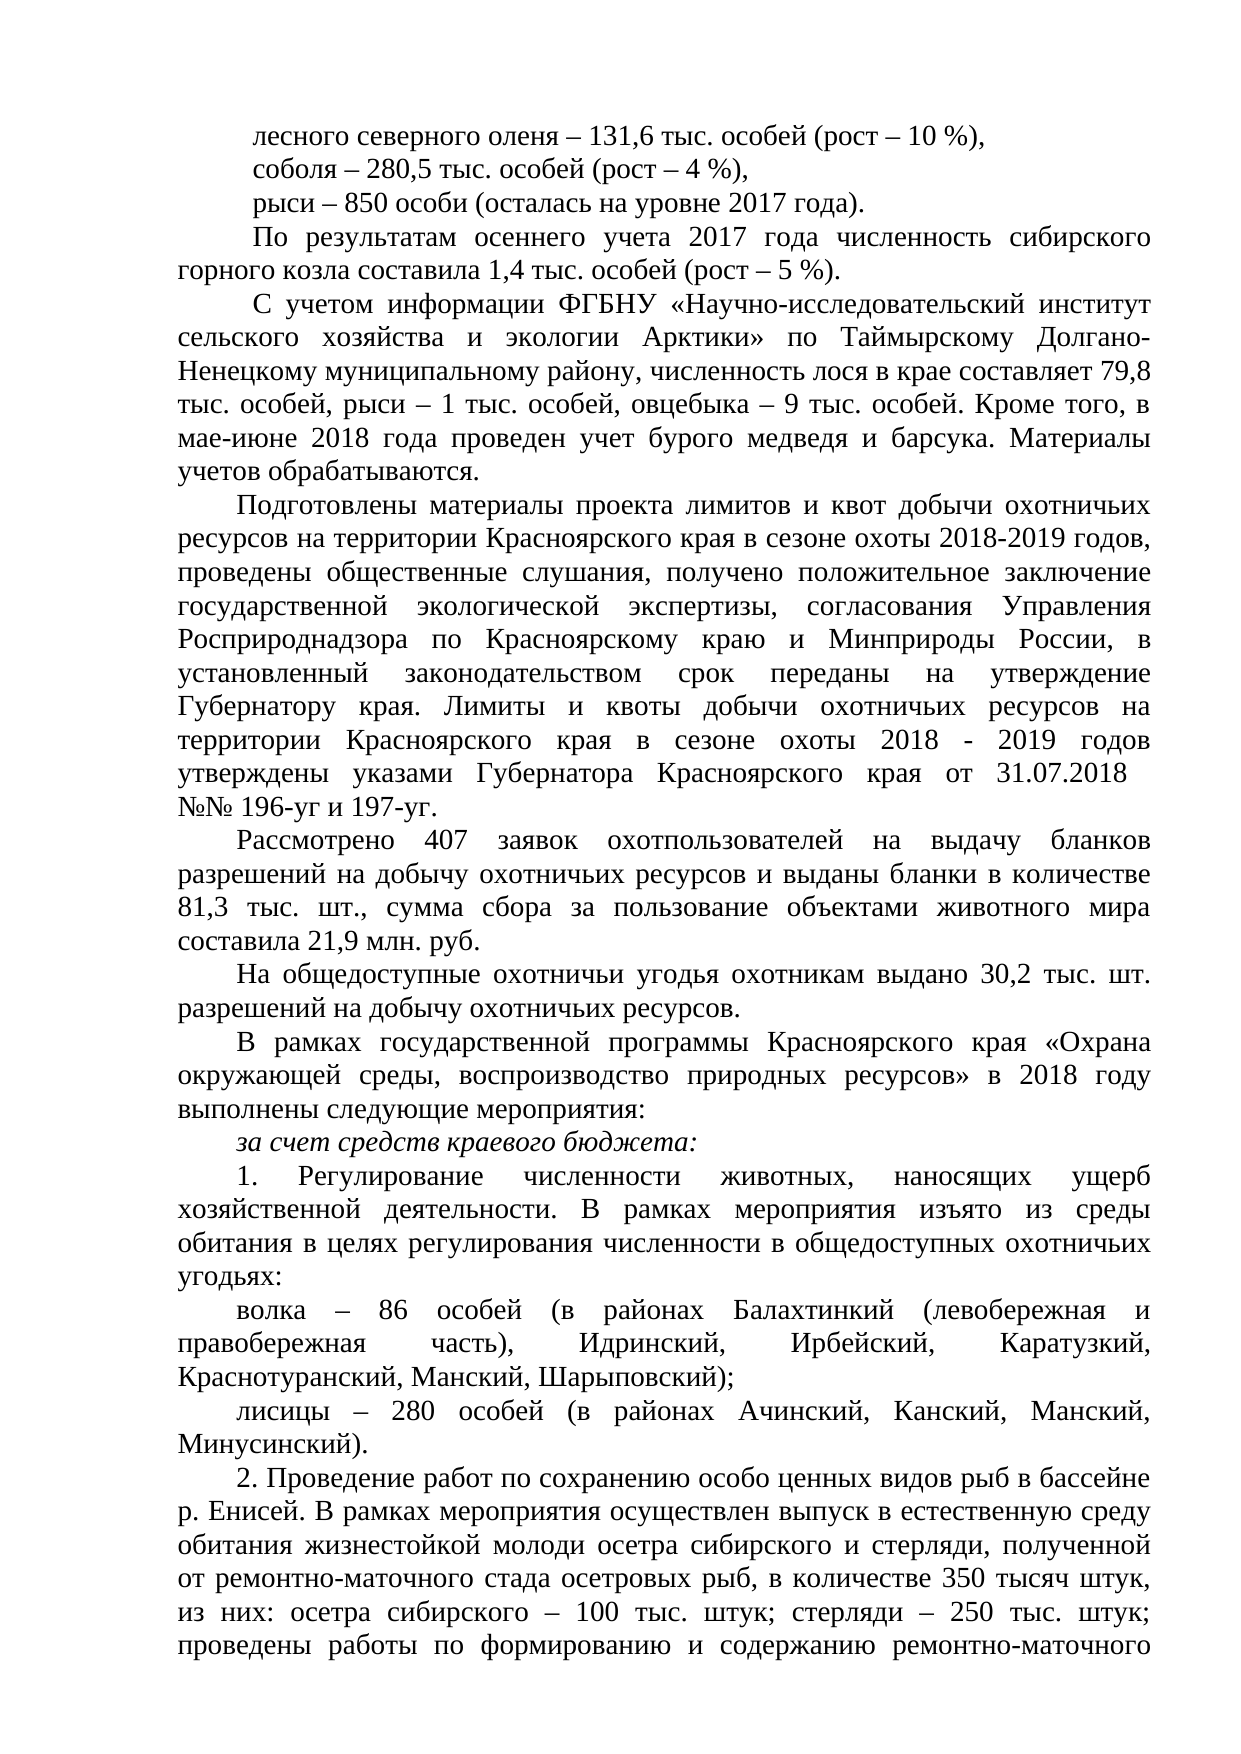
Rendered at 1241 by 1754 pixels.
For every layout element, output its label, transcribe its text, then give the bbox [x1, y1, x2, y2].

text рыси – 850 особи (осталась на уровне 2017 года). [177, 185, 1152, 219]
text волка – 86 особей (в районах Балахтинкий (левобережная и правобережная часть), Идринский, Ирбейский, Каратузкий, Краснотуранский, Манский, Шарыповский); [177, 1292, 1152, 1393]
text лисицы – 280 особей (в районах Ачинский, Канский, Манский, Минусинский). [177, 1393, 1152, 1460]
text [177, 1460, 1152, 1661]
text лесного северного оленя – 131,6 тыс. особей (рост – 10 %), [177, 118, 1152, 152]
text В рамках государственной программы Красноярского края «Охрана окружающей среды, воспроизводство природных ресурсов» в 2018 году выполнены следующие мероприятия: [177, 1024, 1152, 1124]
text за счет средств краевого бюджета: [177, 1124, 1152, 1158]
text С учетом информации ФГБНУ «Научно-исследовательский институт сельского хозяйства и экологии Арктики» по Таймырскому Долгано-Ненецкому муниципальному району, численность лося в крае составляет 79,8 тыс. особей, рыси – 1 тыс. особей, овцебыка – 9 тыс. особей. Кроме того, в мае-июне 2018 года проведен учет бурого медведя и барсука. Материалы учетов обрабатываются. [177, 286, 1152, 487]
text Рассмотрено 407 заявок охотпользователей на выдачу бланков разрешений на добычу охотничьих ресурсов и выданы бланки в количестве 81,3 тыс. шт., сумма сбора за пользование объектами животного мира составила 21,9 млн. руб. [177, 822, 1152, 957]
text По результатам осеннего учета 2017 года численность сибирского горного козла составила 1,4 тыс. особей (рост – 5 %). [177, 219, 1152, 286]
text На общедоступные охотничьи угодья охотникам выдано 30,2 тыс. шт. разрешений на добычу охотничьих ресурсов. [177, 957, 1152, 1024]
text соболя – 280,5 тыс. особей (рост – 4 %), [177, 152, 1152, 185]
text 1. Регулирование численности животных, наносящих ущерб хозяйственной деятельности. В рамках мероприятия изъято из среды обитания в целях регулирования численности в общедоступных охотничьих угодьях: [177, 1158, 1152, 1292]
text Подготовлены материалы проекта лимитов и квот добычи охотничьих ресурсов на территории Красноярского края в сезоне охоты 2018-2019 годов, проведены общественные слушания, получено положительное заключение государственной экологической экспертизы, согласования Управления Росприроднадзора по Красноярскому краю и Минприроды России, в установленный законодательством срок переданы на утверждение Губернатору края. Лимиты и квоты добычи охотничьих ресурсов на территории Красноярского края в сезоне охоты 2018 - 2019 годов утверждены указами Губернатора Красноярского края от 31.07.2018 №№ 196-уг и 197-уг. [177, 487, 1152, 822]
